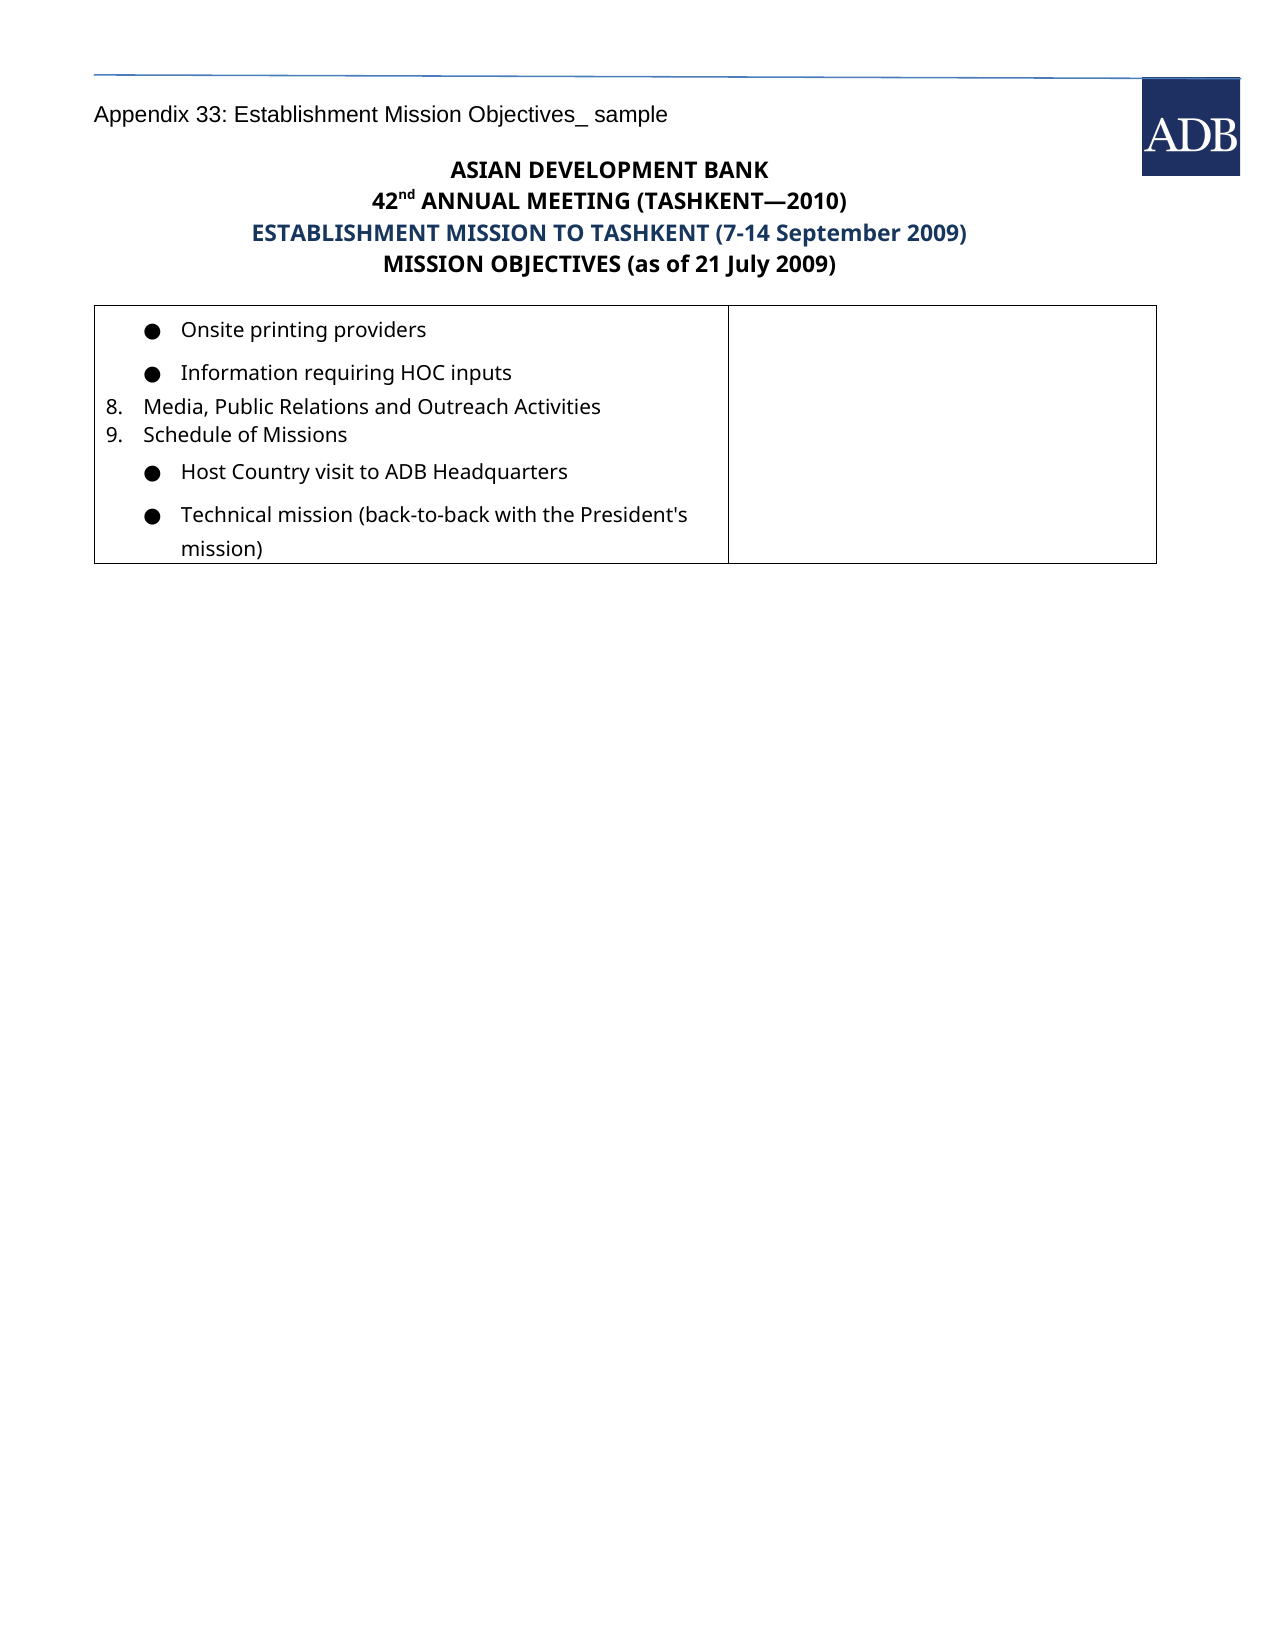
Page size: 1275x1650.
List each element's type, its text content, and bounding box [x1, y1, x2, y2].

table_cell [729, 306, 1156, 563]
picture [1142, 80, 1241, 176]
